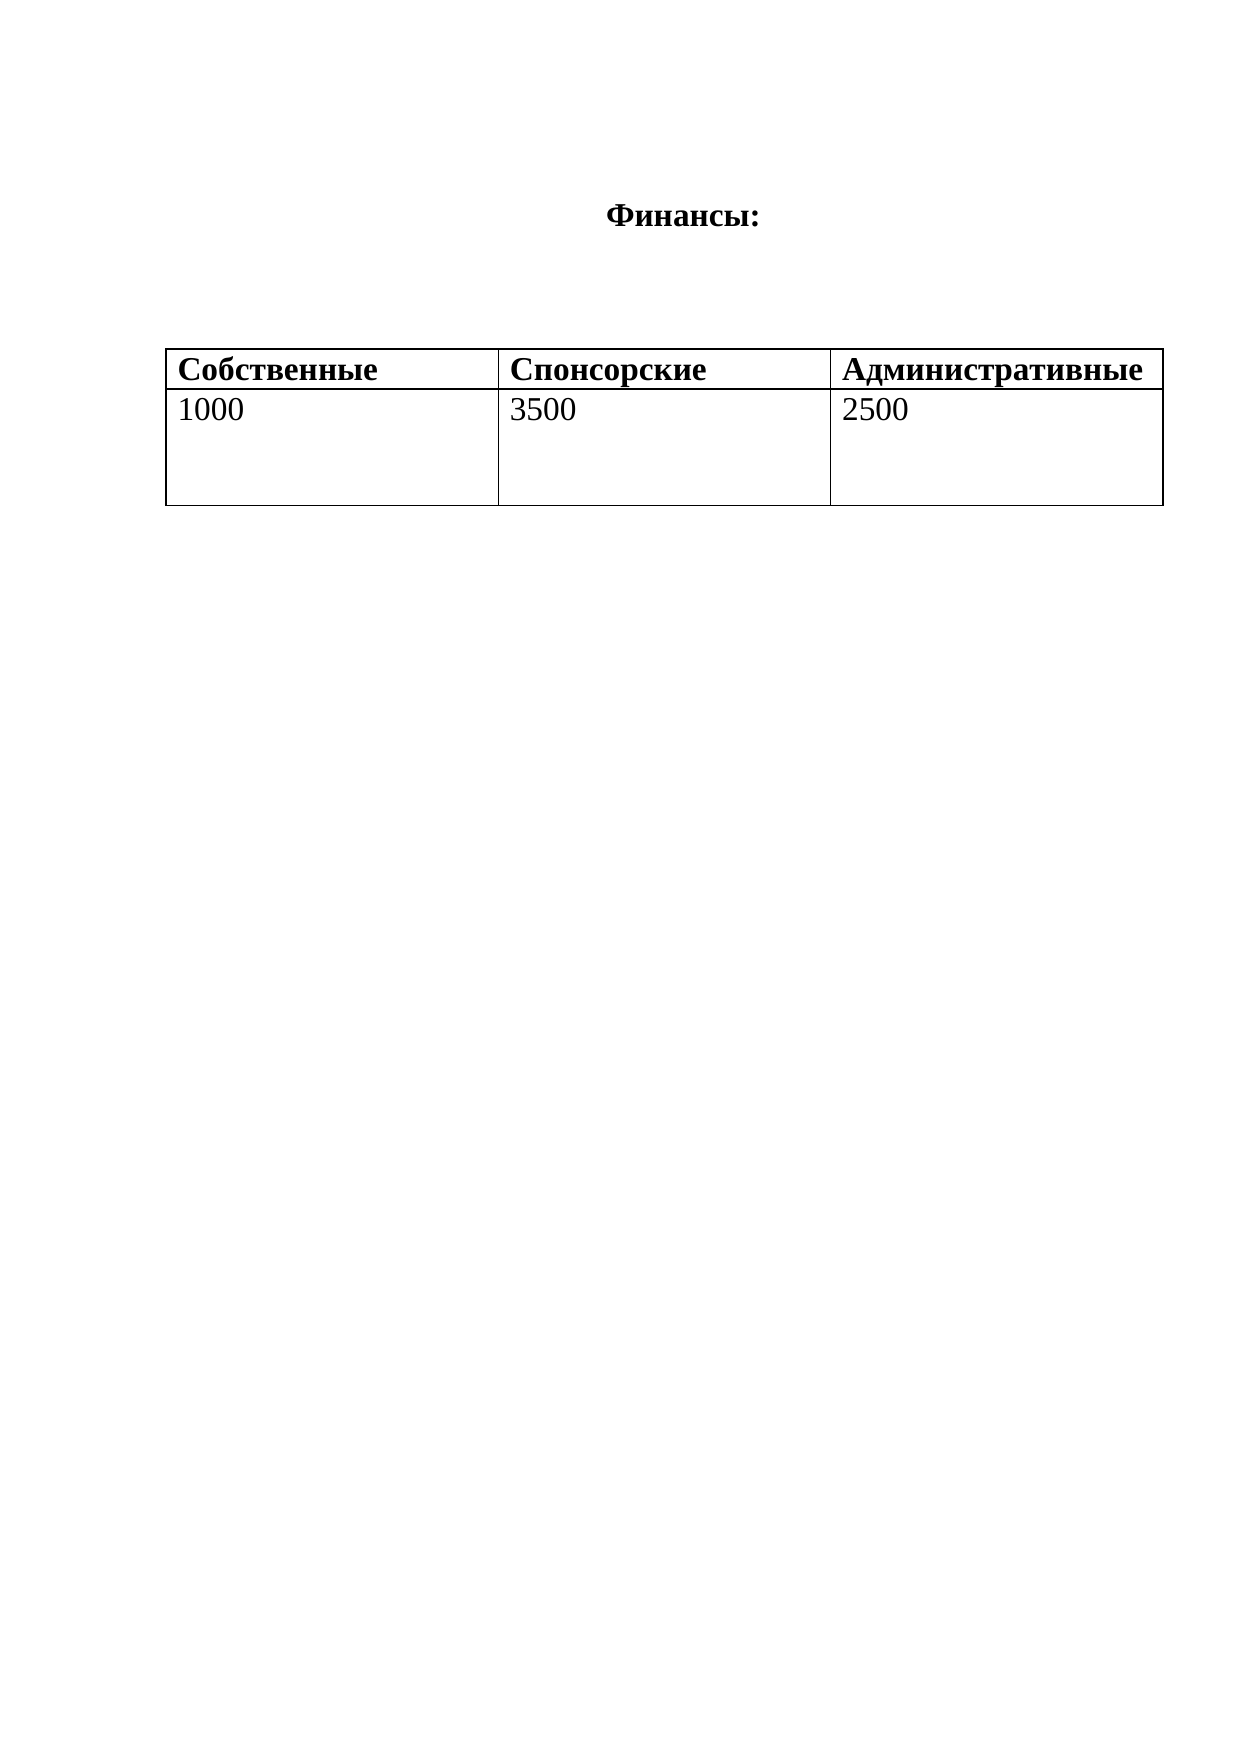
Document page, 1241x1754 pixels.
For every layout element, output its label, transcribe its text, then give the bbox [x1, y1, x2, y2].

table_cell 2500 [831, 390, 1162, 504]
text Финансы: [215, 195, 1152, 233]
table_header Собственные [167, 350, 498, 388]
table_cell 1000 [167, 390, 498, 504]
table_header Спонсорские [499, 350, 830, 388]
table_header Административные [831, 350, 1162, 388]
table_cell 3500 [499, 390, 830, 504]
